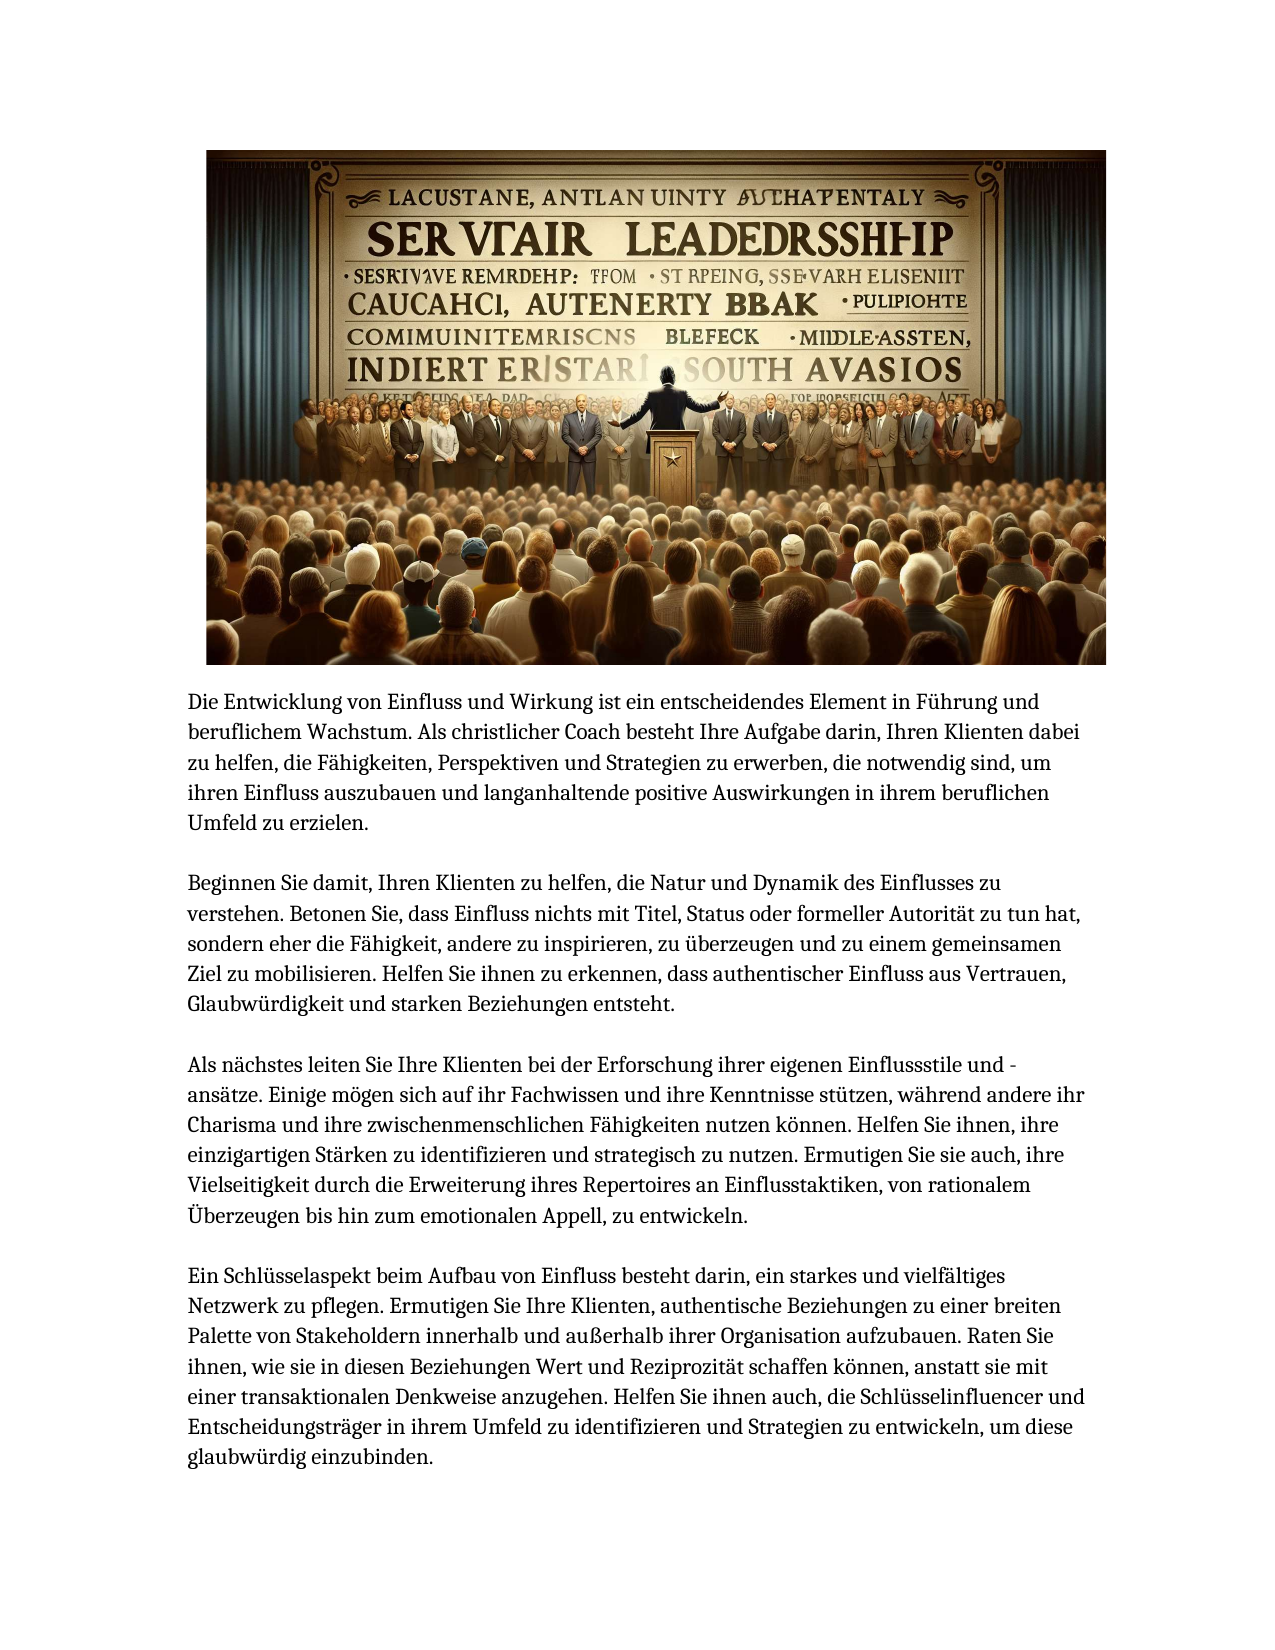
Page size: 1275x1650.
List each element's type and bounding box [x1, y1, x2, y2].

picture [206, 150, 1107, 665]
text [187, 689, 1087, 1471]
